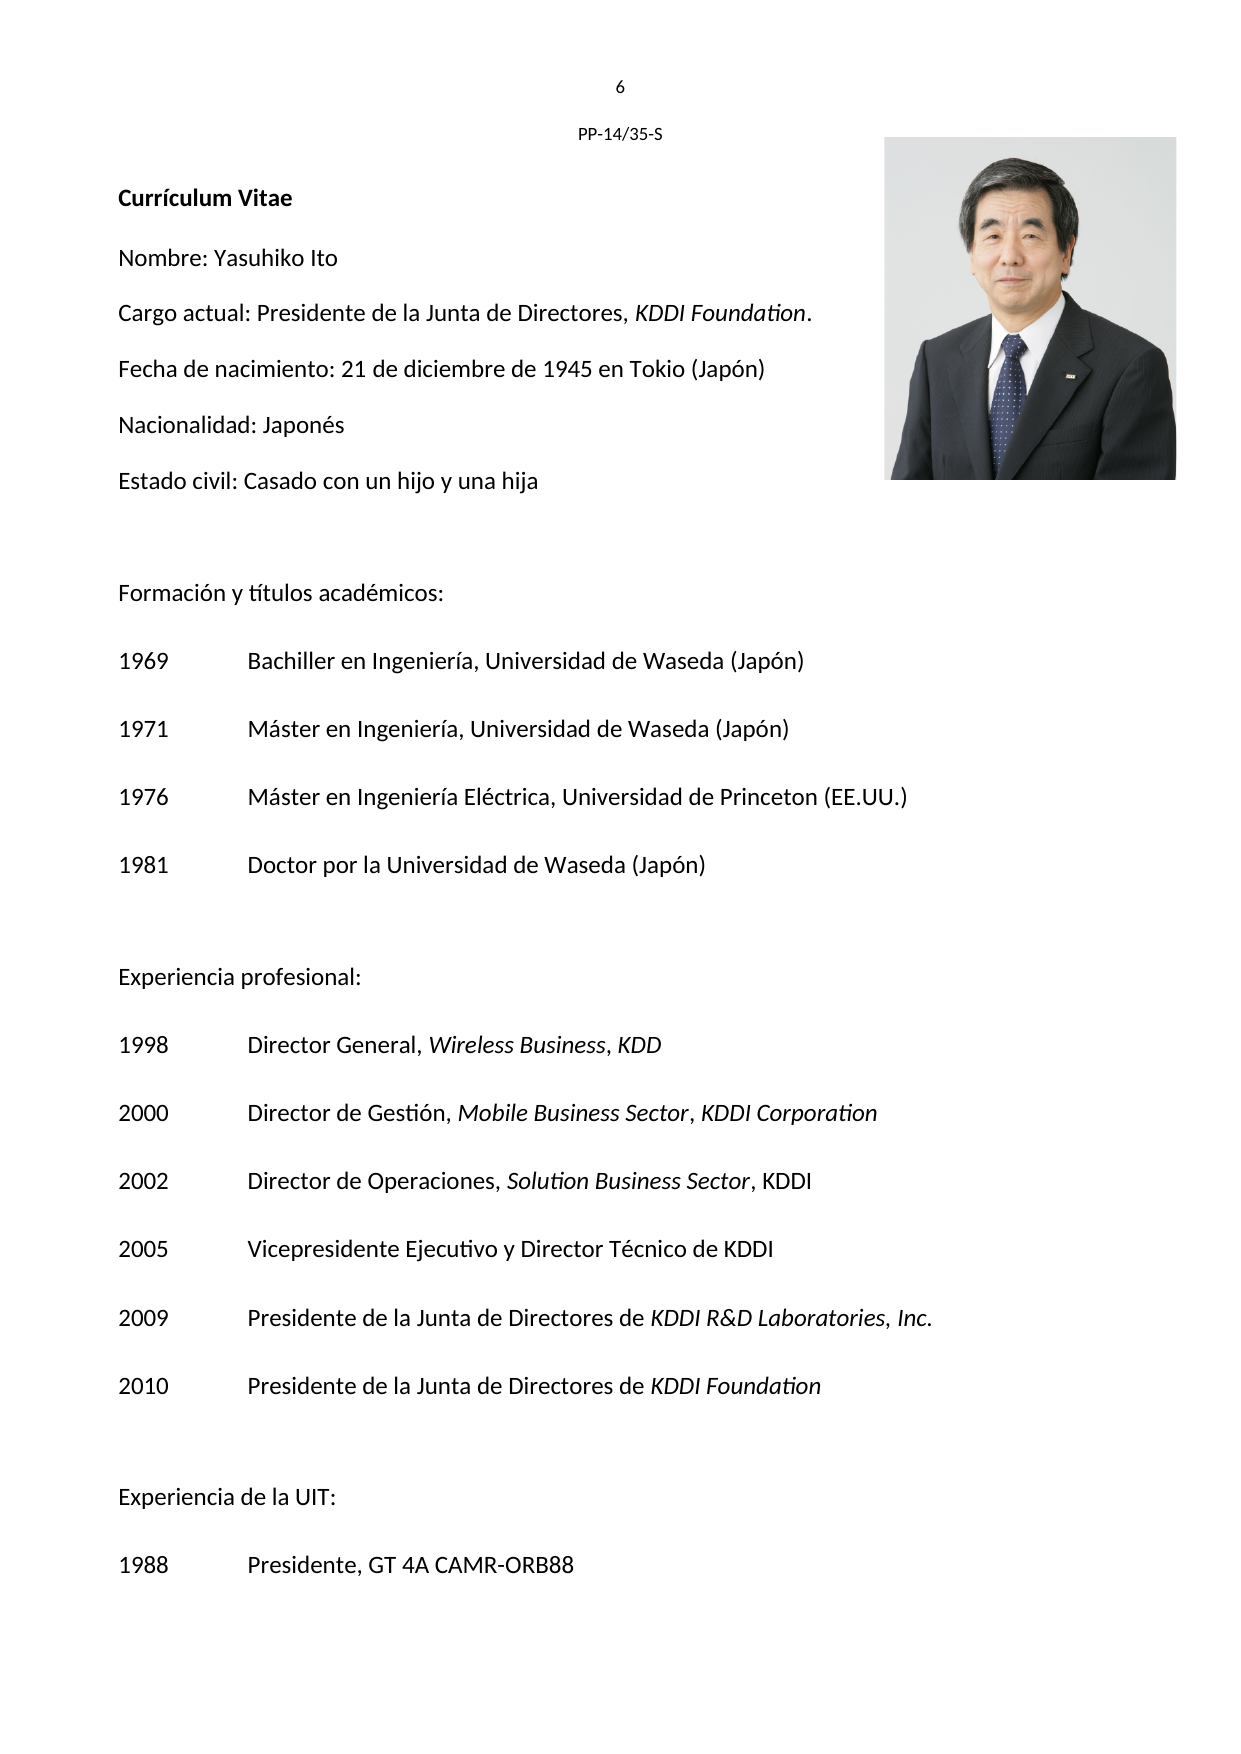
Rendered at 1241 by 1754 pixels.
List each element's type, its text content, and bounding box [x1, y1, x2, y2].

table_cell Máster en Ingeniería, Universidad de Waseda (Japón) [236, 701, 1013, 769]
table_cell 1981 [107, 837, 236, 905]
text Experiencia profesional: [118, 961, 1122, 991]
table_cell 2010 [107, 1357, 236, 1425]
table_cell Doctor por la Universidad de Waseda (Japón) [236, 837, 1013, 905]
text Estado civil: Casado con un hijo y una hija [118, 465, 1122, 496]
text Experiencia de la UIT: [118, 1481, 1122, 1512]
table_cell Presidente de la Junta de Directores de KDDI Foundation [236, 1357, 1013, 1425]
table_cell 2000 [107, 1085, 236, 1153]
table_header 1969 [107, 633, 236, 701]
table_cell Máster en Ingeniería Eléctrica, Universidad de Princeton (EE.UU.) [236, 769, 1013, 837]
text Cargo actual: Presidente de la Junta de Directores, KDDI Foundation. [118, 297, 884, 328]
table_header Director General, Wireless Business, KDD [236, 1017, 1013, 1085]
table_cell 1971 [107, 701, 236, 769]
picture [884, 137, 1177, 480]
table_cell 1976 [107, 769, 236, 837]
table_cell 2002 [107, 1153, 236, 1221]
text Nacionalidad: Japonés [118, 409, 884, 440]
table_cell Director de Gestión, Mobile Business Sector, KDDI Corporation [236, 1085, 1013, 1153]
text Fecha de nacimiento: 21 de diciembre de 1945 en Tokio (Japón) [118, 353, 884, 384]
table_cell 2009 [107, 1289, 236, 1357]
table_header Presidente, GT 4A CAMR-ORB88 [236, 1537, 1013, 1605]
table_cell Director de Operaciones, Solution Business Sector, KDDI [236, 1153, 1013, 1221]
table_header 1998 [107, 1017, 236, 1085]
table_header 1988 [107, 1537, 236, 1605]
table_cell 2005 [107, 1221, 236, 1289]
table_header Bachiller en Ingeniería, Universidad de Waseda (Japón) [236, 633, 1013, 701]
table_cell Presidente de la Junta de Directores de KDDI R&D Laboratories, Inc. [236, 1289, 1013, 1357]
text Nombre: Yasuhiko Ito [118, 242, 884, 272]
text Formación y títulos académicos: [118, 577, 1122, 607]
text Currículum Vitae [118, 182, 884, 212]
table_cell Vicepresidente Ejecutivo y Director Técnico de KDDI [236, 1221, 1013, 1289]
